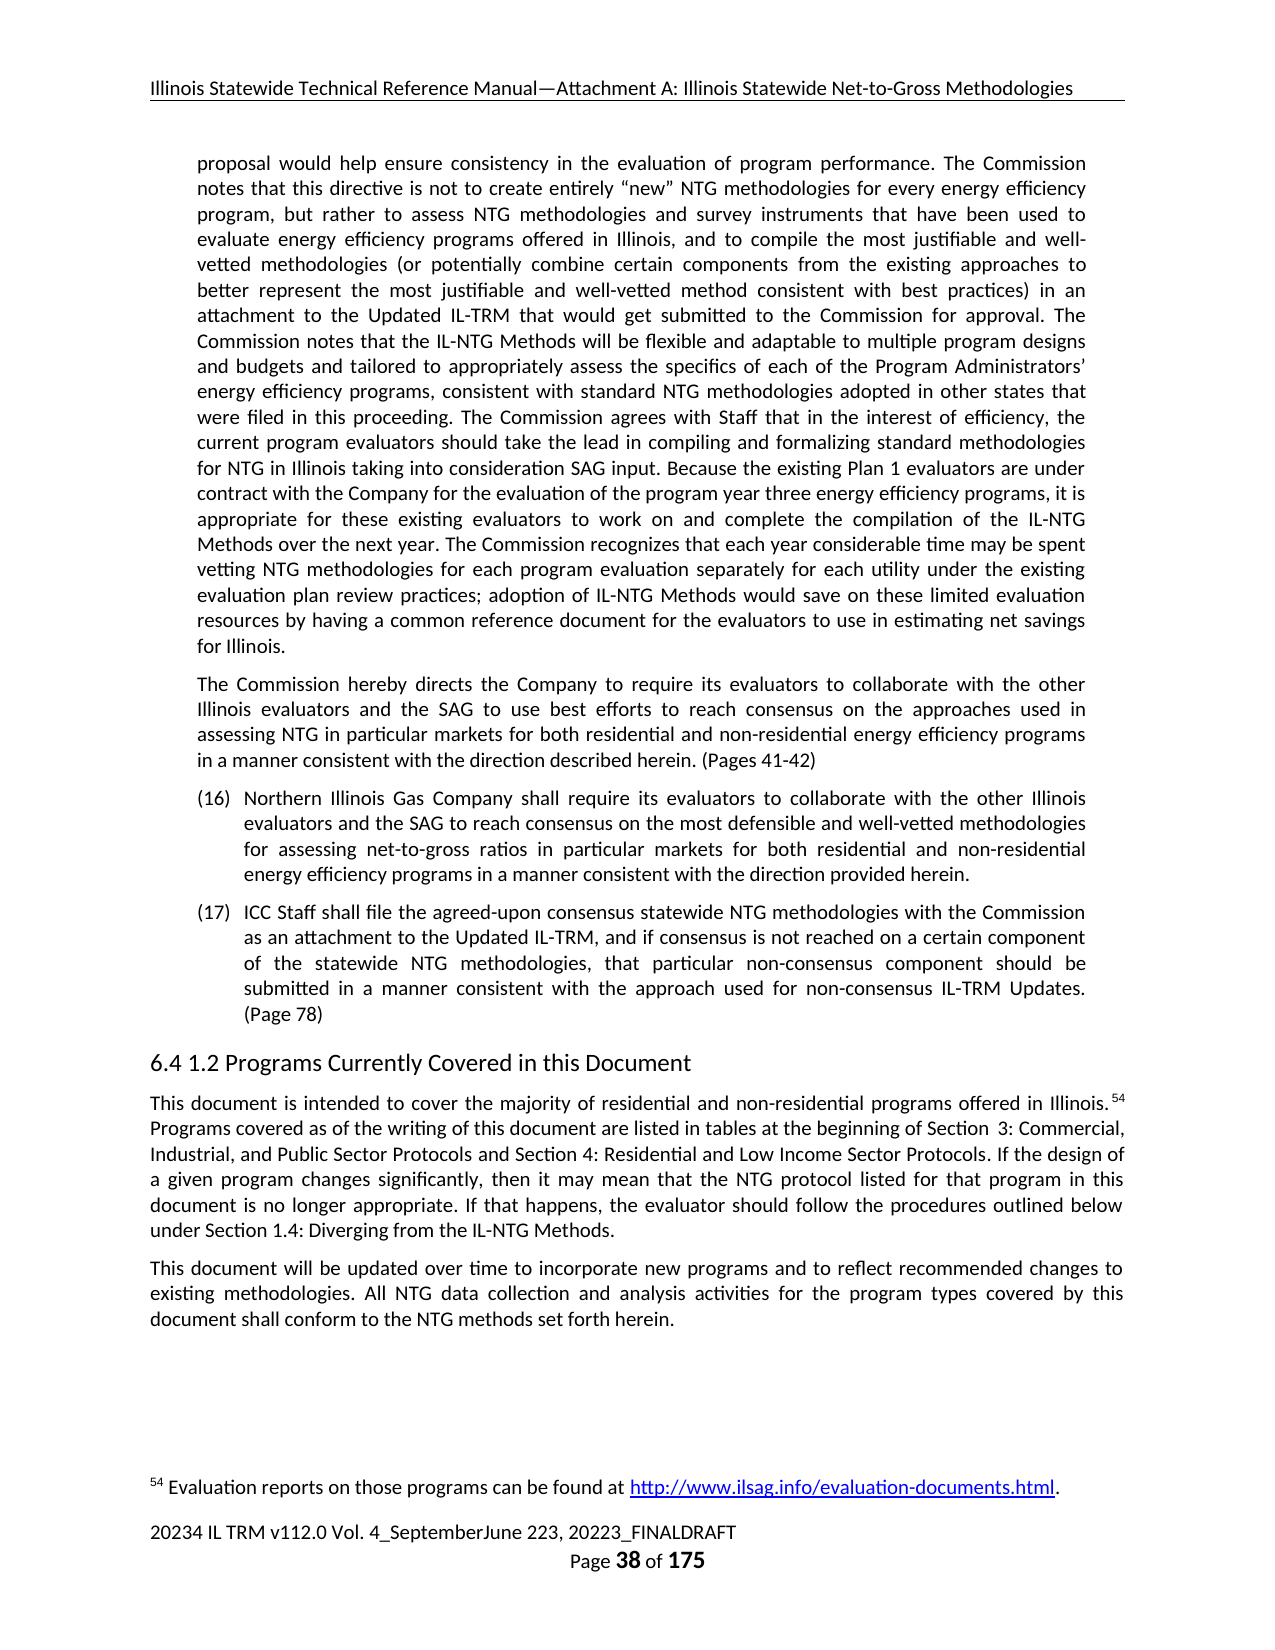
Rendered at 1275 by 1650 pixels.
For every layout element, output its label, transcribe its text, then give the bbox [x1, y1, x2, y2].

subtitle 1.2 Programs Currently Covered in this Document [150, 1047, 1125, 1078]
text The Commission hereby directs the Company to require its evaluators to collaborate with the other Illinois evaluators and the SAG to use best efforts to reach consensus on the approaches used in assessing NTG in particular markets for both residential and non-residential energy efficiency programs in a manner consistent with the direction described herein. (Pages 41-42) [197, 671, 1087, 772]
text (16) Northern Illinois Gas Company shall require its evaluators to collaborate with the other Illinois evaluators and the SAG to reach consensus on the most defensible and well-vetted methodologies for assessing net-to-gross ratios in particular markets for both residential and non-residential energy efficiency programs in a manner consistent with the direction provided herein. [197, 785, 1087, 887]
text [197, 150, 1087, 658]
text This document is intended to cover the majority of residential and non-residential programs offered in Illinois. Programs covered as of the writing of this document are listed in tables at the beginning of Section 3: Commercial, Industrial, and Public Sector Protocols and Section 4: Residential and Low Income Sector Protocols. If the design of a given program changes significantly, then it may mean that the NTG protocol listed for that program in this document is no longer appropriate. If that happens, the evaluator should follow the procedures outlined below under Section 1.4: Diverging from the IL-NTG Methods. [150, 1090, 1125, 1243]
text (17) ICC Staff shall file the agreed-upon consensus statewide NTG methodologies with the Commission as an attachment to the Updated IL-TRM, and if consensus is not reached on a certain component of the statewide NTG methodologies, that particular non-consensus component should be submitted in a manner consistent with the approach used for non-consensus IL-TRM Updates. (Page 78) [197, 899, 1087, 1026]
text This document will be updated over time to incorporate new programs and to reflect recommended changes to existing methodologies. All NTG data collection and analysis activities for the program types covered by this document shall conform to the NTG methods set forth herein. [150, 1255, 1125, 1331]
